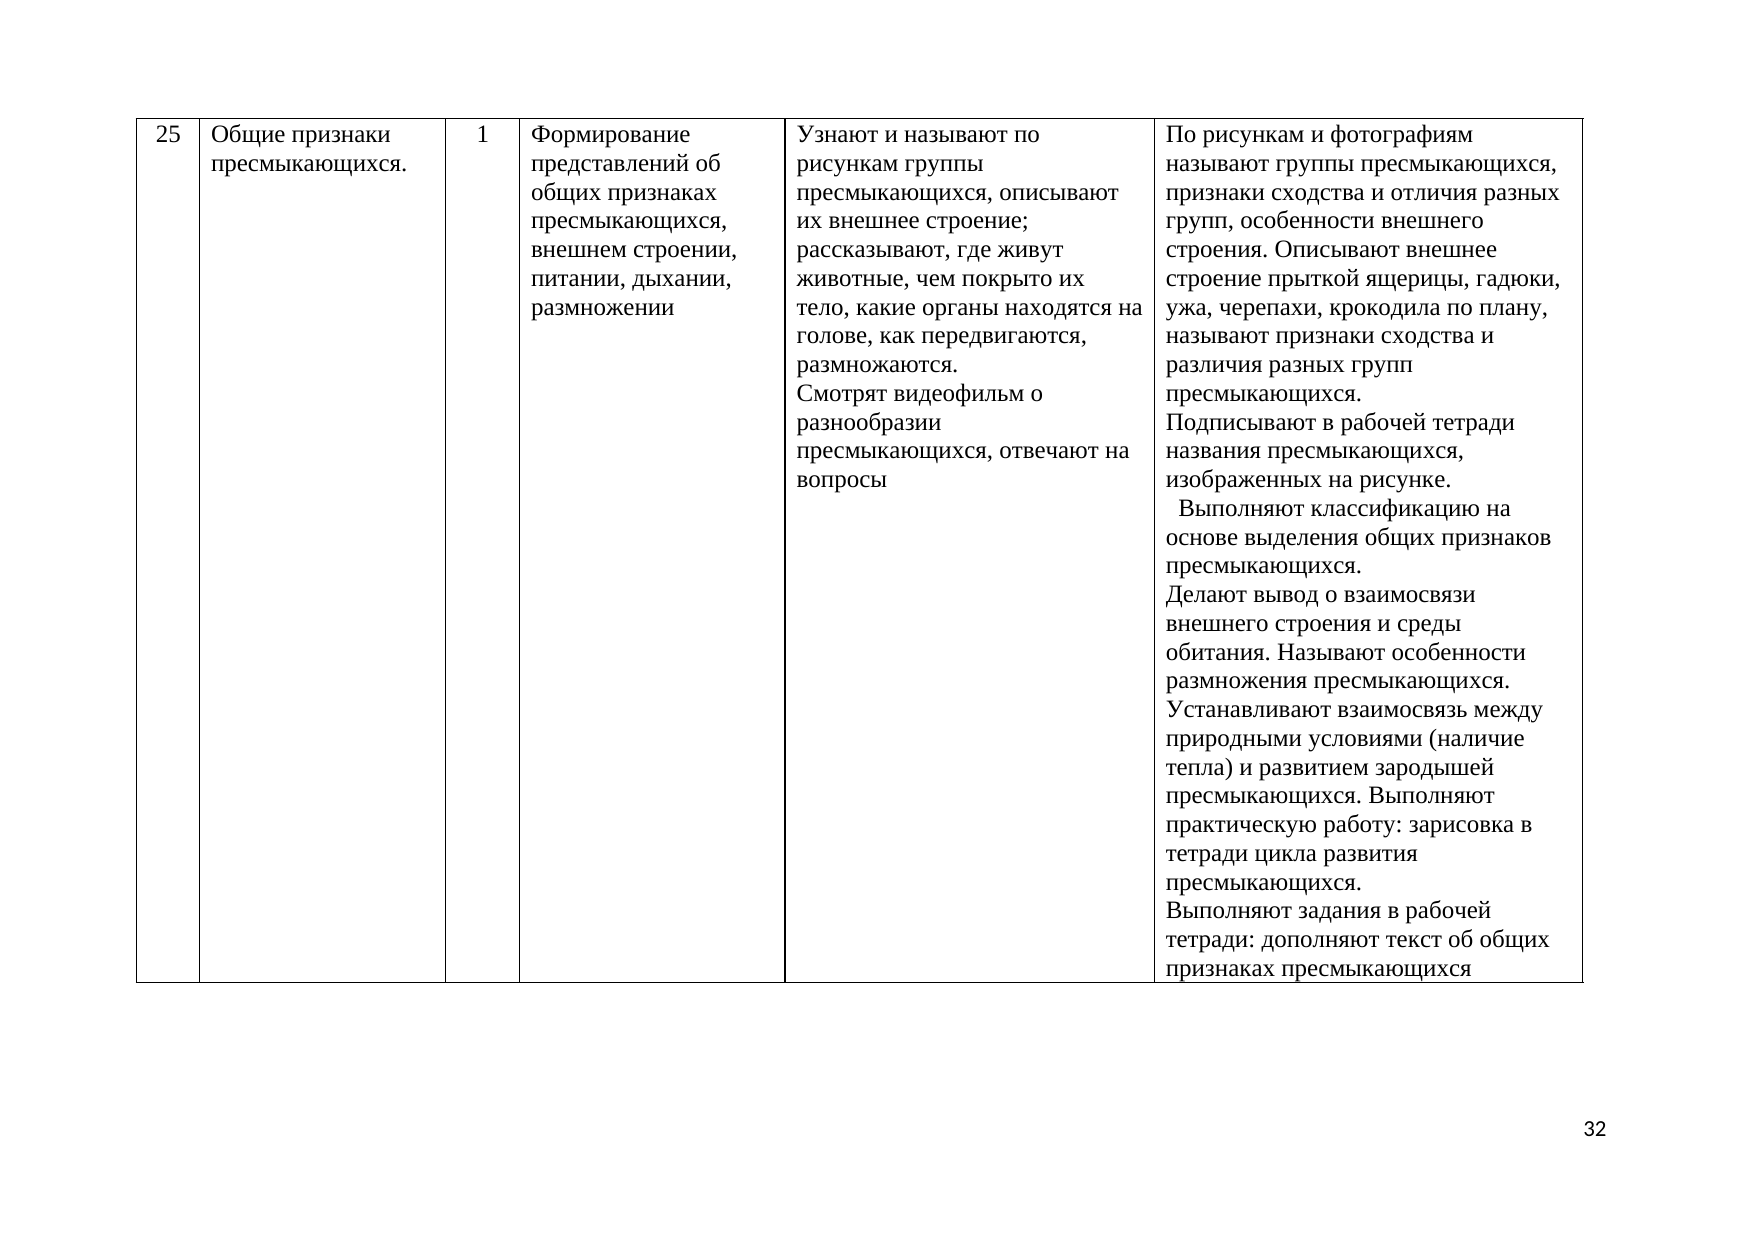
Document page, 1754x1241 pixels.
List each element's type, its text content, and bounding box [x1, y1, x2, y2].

table_cell Общие признаки пресмыкающихся. [200, 119, 445, 982]
table_cell Узнают и называют по рисункам группы пресмыкающихся, описывают их внешнее строение; рассказывают, где живут животные, чем покрыто их тело, какие органы находятся на голове, как передвигаются, размножаются. Смотрят видеофильм о разнообразии пресмыкающихся, отвечают на вопросы [786, 119, 1154, 982]
table_cell 25 [137, 119, 199, 982]
table_cell 1 [446, 119, 519, 982]
table_cell Формирование представлений об общих признаках пресмыкающихся, внешнем строении, питании, дыхании, размножении [520, 119, 784, 982]
table_cell По рисункам и фотографиям называют группы пресмыкающихся, признаки сходства и отличия разных групп, особенности внешнего строения. Описывают внешнее строение прыткой ящерицы, гадюки, ужа, черепахи, крокодила по плану, называют признаки сходства и различия разных групп пресмыкающихся. Подписывают в рабочей тетради названия пресмыкающихся, изображенных на рисунке. Выполняют классификацию на основе выделения общих признаков пресмыкающихся. Делают вывод о взаимосвязи внешнего строения и среды обитания. Называют особенности размножения пресмыкающихся. Устанавливают взаимосвязь между природными условиями (наличие тепла) и развитием зародышей пресмыкающихся. Выполняют практическую работу: зарисовка в тетради цикла развития пресмыкающихся. Выполняют задания в рабочей тетради: дополняют текст об общих признаках пресмыкающихся [1155, 119, 1582, 982]
